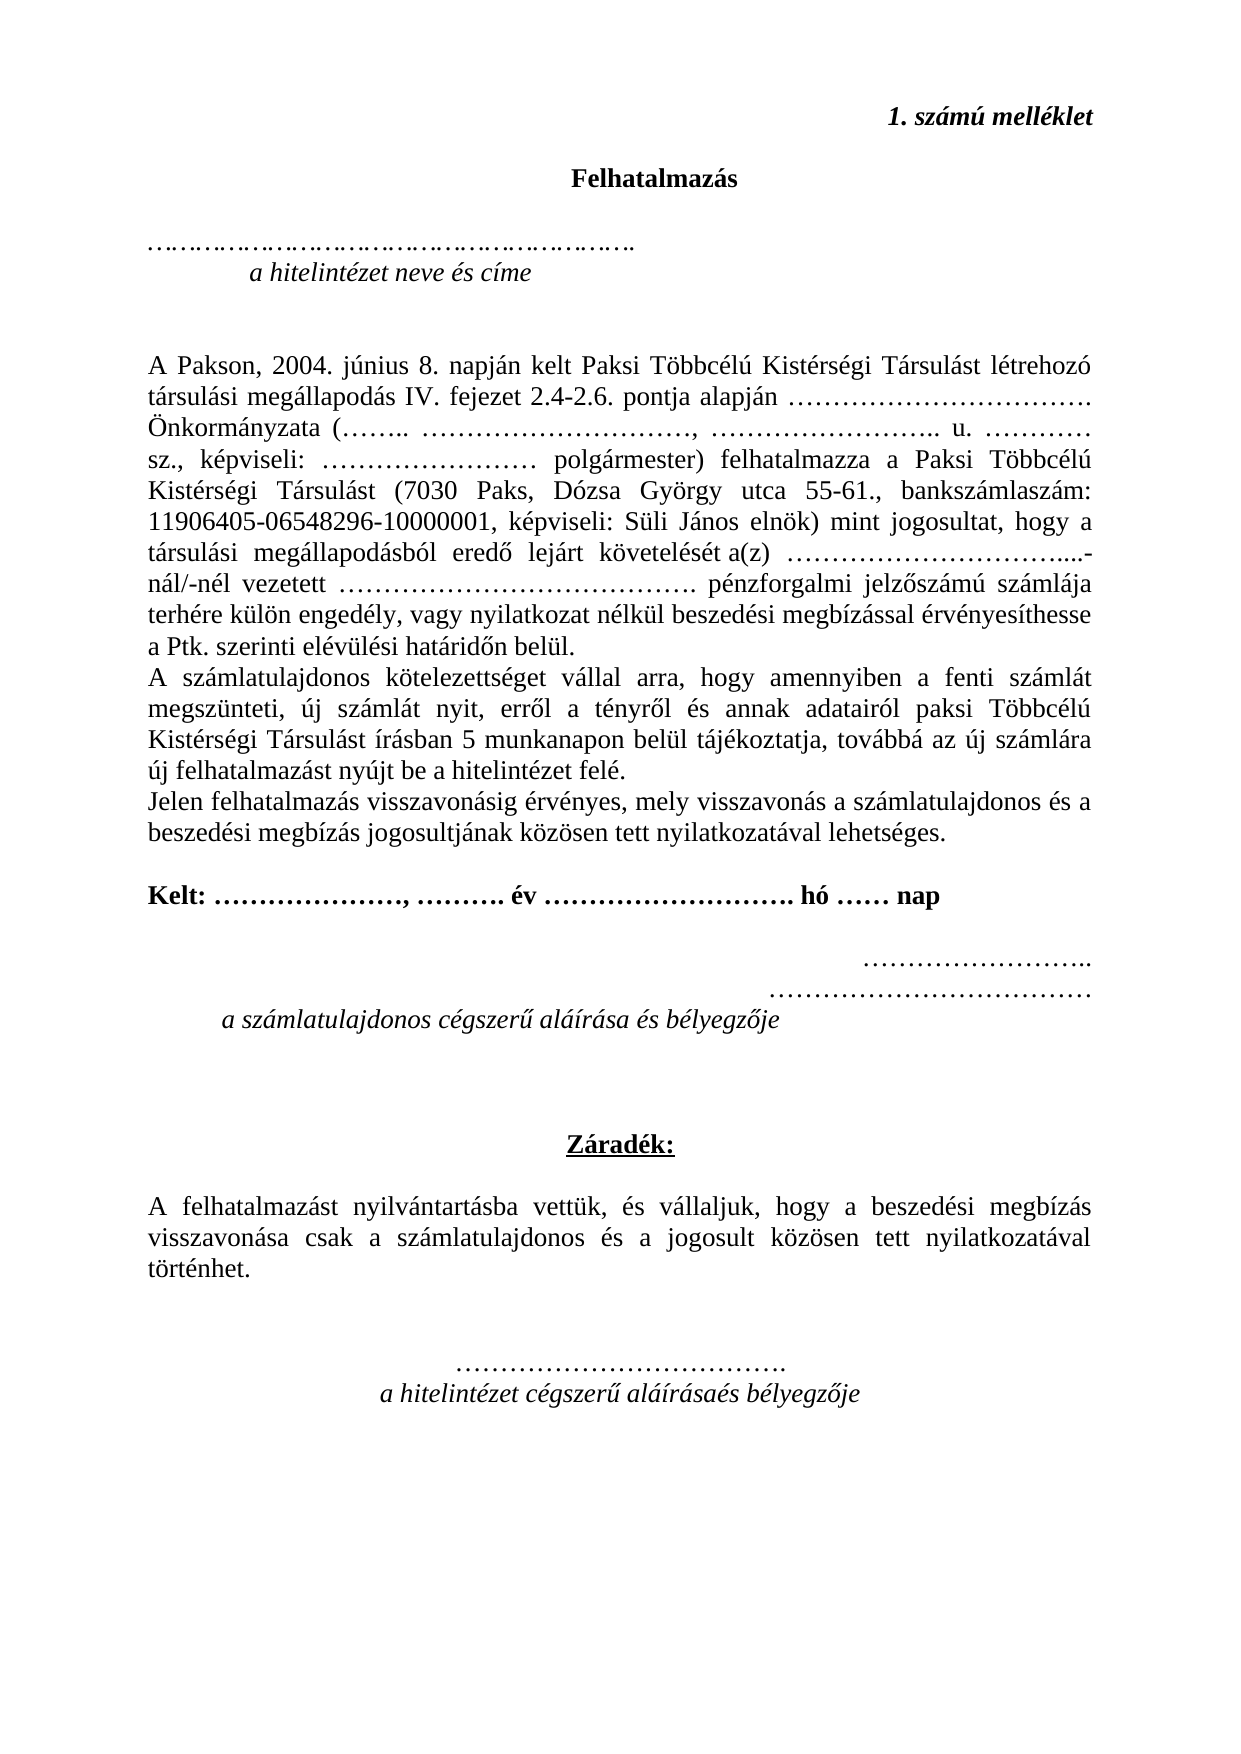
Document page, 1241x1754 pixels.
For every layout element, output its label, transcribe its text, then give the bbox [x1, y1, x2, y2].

text A Pakson, 2004. június 8. napján kelt Paksi Többcélú Kistérségi Társulást létrehozó társulási megállapodás IV. fejezet 2.4-2.6. pontja alapján ……………………………. Önkormányzata (…….. …………………………, …………………….. u. ………… sz., képviseli: …………………… polgármester) felhatalmazza a Paksi Többcélú Kistérségi Társulást (7030 Paks, Dózsa György utca 55-61., bankszámlaszám: 11906405-06548296-10000001, képviseli: Süli János elnök) mint jogosultat, hogy a társulási megállapodásból eredő lejárt követelését a(z) …………………………....-nál/-nél vezetett …………………………………. pénzforgalmi jelzőszámú számlája terhére külön engedély, vagy nyilatkozat nélkül beszedési megbízással érvényesíthesse a Ptk. szerinti elévülési határidőn belül. [148, 349, 1093, 661]
text Jelen felhatalmazás visszavonásig érvényes, mely visszavonás a számlatulajdonos és a beszedési megbízás jogosultjának közösen tett nyilatkozatával lehetséges. [148, 785, 1093, 848]
text a hitelintézet cégszerű aláírásaés bélyegzője [148, 1377, 1093, 1408]
text ……………………..……………………………… [148, 941, 1093, 1003]
text Záradék: [148, 1128, 1093, 1159]
text 1. számú melléklet [260, 100, 1093, 131]
text a számlatulajdonos cégszerű aláírása és bélyegzője [221, 1003, 1093, 1034]
text A felhatalmazást nyilvántartásba vettük, és vállaljuk, hogy a beszedési megbízás visszavonása csak a számlatulajdonos és a jogosult közösen tett nyilatkozatával történhet. [148, 1190, 1093, 1284]
text ……………………………………………………. [148, 225, 1093, 256]
text Kelt: …………………, ………. év ………………………. hó …… nap [148, 879, 1093, 910]
text Felhatalmazás [223, 162, 1093, 193]
text A számlatulajdonos kötelezettséget vállal arra, hogy amennyiben a fenti számlát megszünteti, új számlát nyit, erről a tényről és annak adatairól paksi Többcélú Kistérségi Társulást írásban 5 munkanapon belül tájékoztatja, továbbá az új számlára új felhatalmazást nyújt be a hitelintézet felé. [148, 661, 1093, 785]
text ………………………………. [148, 1346, 1093, 1377]
text a hitelintézet neve és címe [148, 256, 1093, 287]
